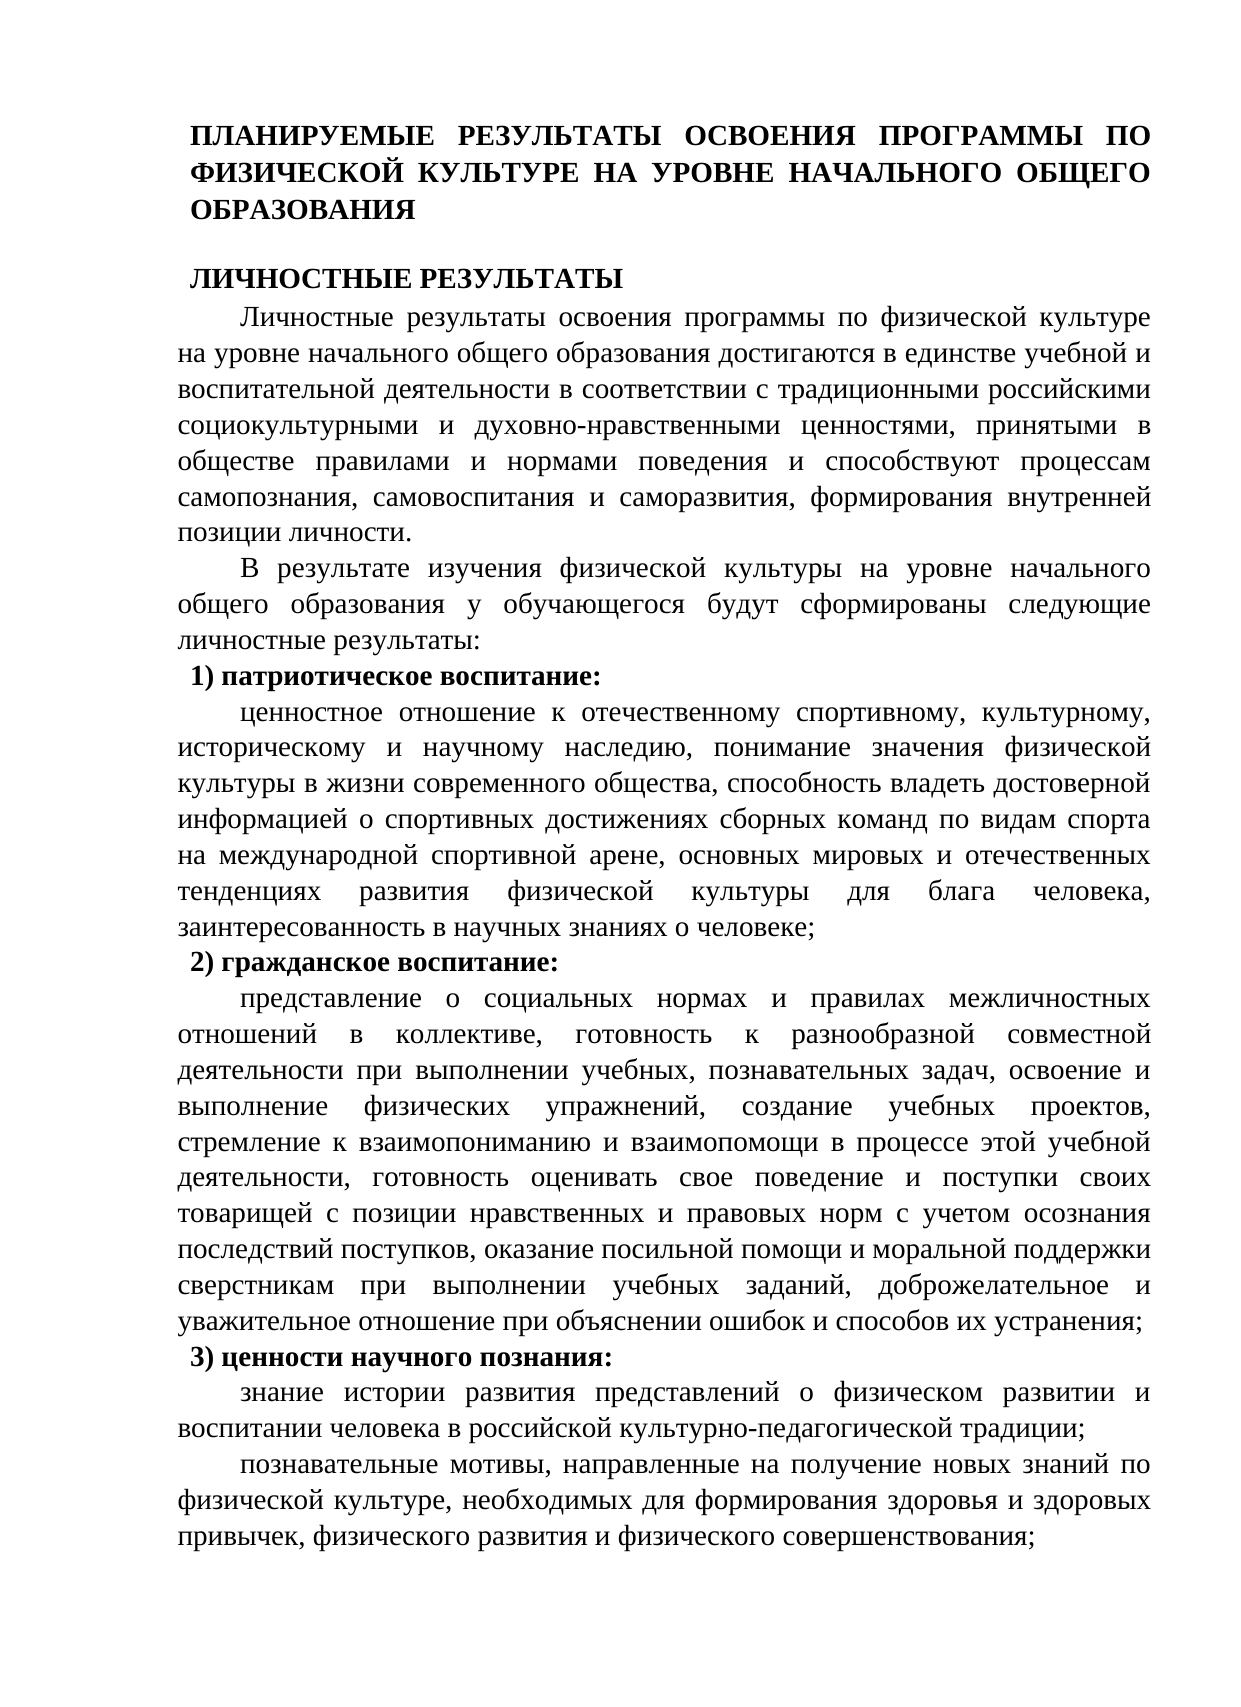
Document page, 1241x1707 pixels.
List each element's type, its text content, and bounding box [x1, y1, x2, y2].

text 2) гражданское воспитание: [190, 944, 1152, 978]
text ЛИЧНОСТНЫЕ РЕЗУЛЬТАТЫ [190, 261, 1152, 294]
text ПЛАНИРУЕМЫЕ РЕЗУЛЬТАТЫ ОСВОЕНИЯ ПРОГРАММЫ ПО ФИЗИЧЕСКОЙ КУЛЬТУРЕ НА УРОВНЕ НАЧАЛЬНОГО ОБЩЕГО ОБРАЗОВАНИЯ [190, 118, 1152, 225]
text представление о социальных нормах и правилах межличностных отношений в коллективе, готовность к разнообразной совместной деятельности при выполнении учебных, познавательных задач, освоение и выполнение физических упражнений, создание учебных проектов, стремление к взаимопониманию и взаимопомощи в процессе этой учебной деятельности, готовность оценивать свое поведение и поступки своих товарищей с позиции нравственных и правовых норм с учетом осознания последствий поступков, оказание посильной помощи и моральной поддержки сверстникам при выполнении учебных заданий, доброжелательное и уважительное отношение при объяснении ошибок и способов их устранения; [177, 980, 1152, 1336]
text ценностное отношение к отечественному спортивному, культурному, историческому и научному наследию, понимание значения физической культуры в жизни современного общества, способность владеть достоверной информацией о спортивных достижениях сборных команд по видам спорта на международной спортивной арене, основных мировых и отечественных тенденциях развития физической культуры для блага человека, заинтересованность в научных знаниях о человеке; [177, 694, 1152, 942]
text знание истории развития представлений о физическом развитии и воспитании человека в российской культурно-педагогической традиции; [177, 1374, 1152, 1444]
text В результате изучения физической культуры на уровне начального общего образования у обучающегося будут сформированы следующие личностные результаты: [177, 550, 1152, 656]
text Личностные результаты освоения программы по физической культуре на уровне начального общего образования достигаются в единстве учебной и воспитательной деятельности в соответствии с традиционными российскими социокультурными и духовно-нравственными ценностями, принятыми в обществе правилами и нормами поведения и способствуют процессам самопознания, самовоспитания и саморазвития, формирования внутренней позиции личности. [177, 299, 1152, 548]
text 3) ценности научного познания: [190, 1339, 1152, 1372]
text 1) патриотическое воспитание: [190, 658, 1152, 691]
text познавательные мотивы, направленные на получение новых знаний по физической культуре, необходимых для формирования здоровья и здоровых привычек, физического развития и физического совершенствования; [177, 1446, 1152, 1551]
